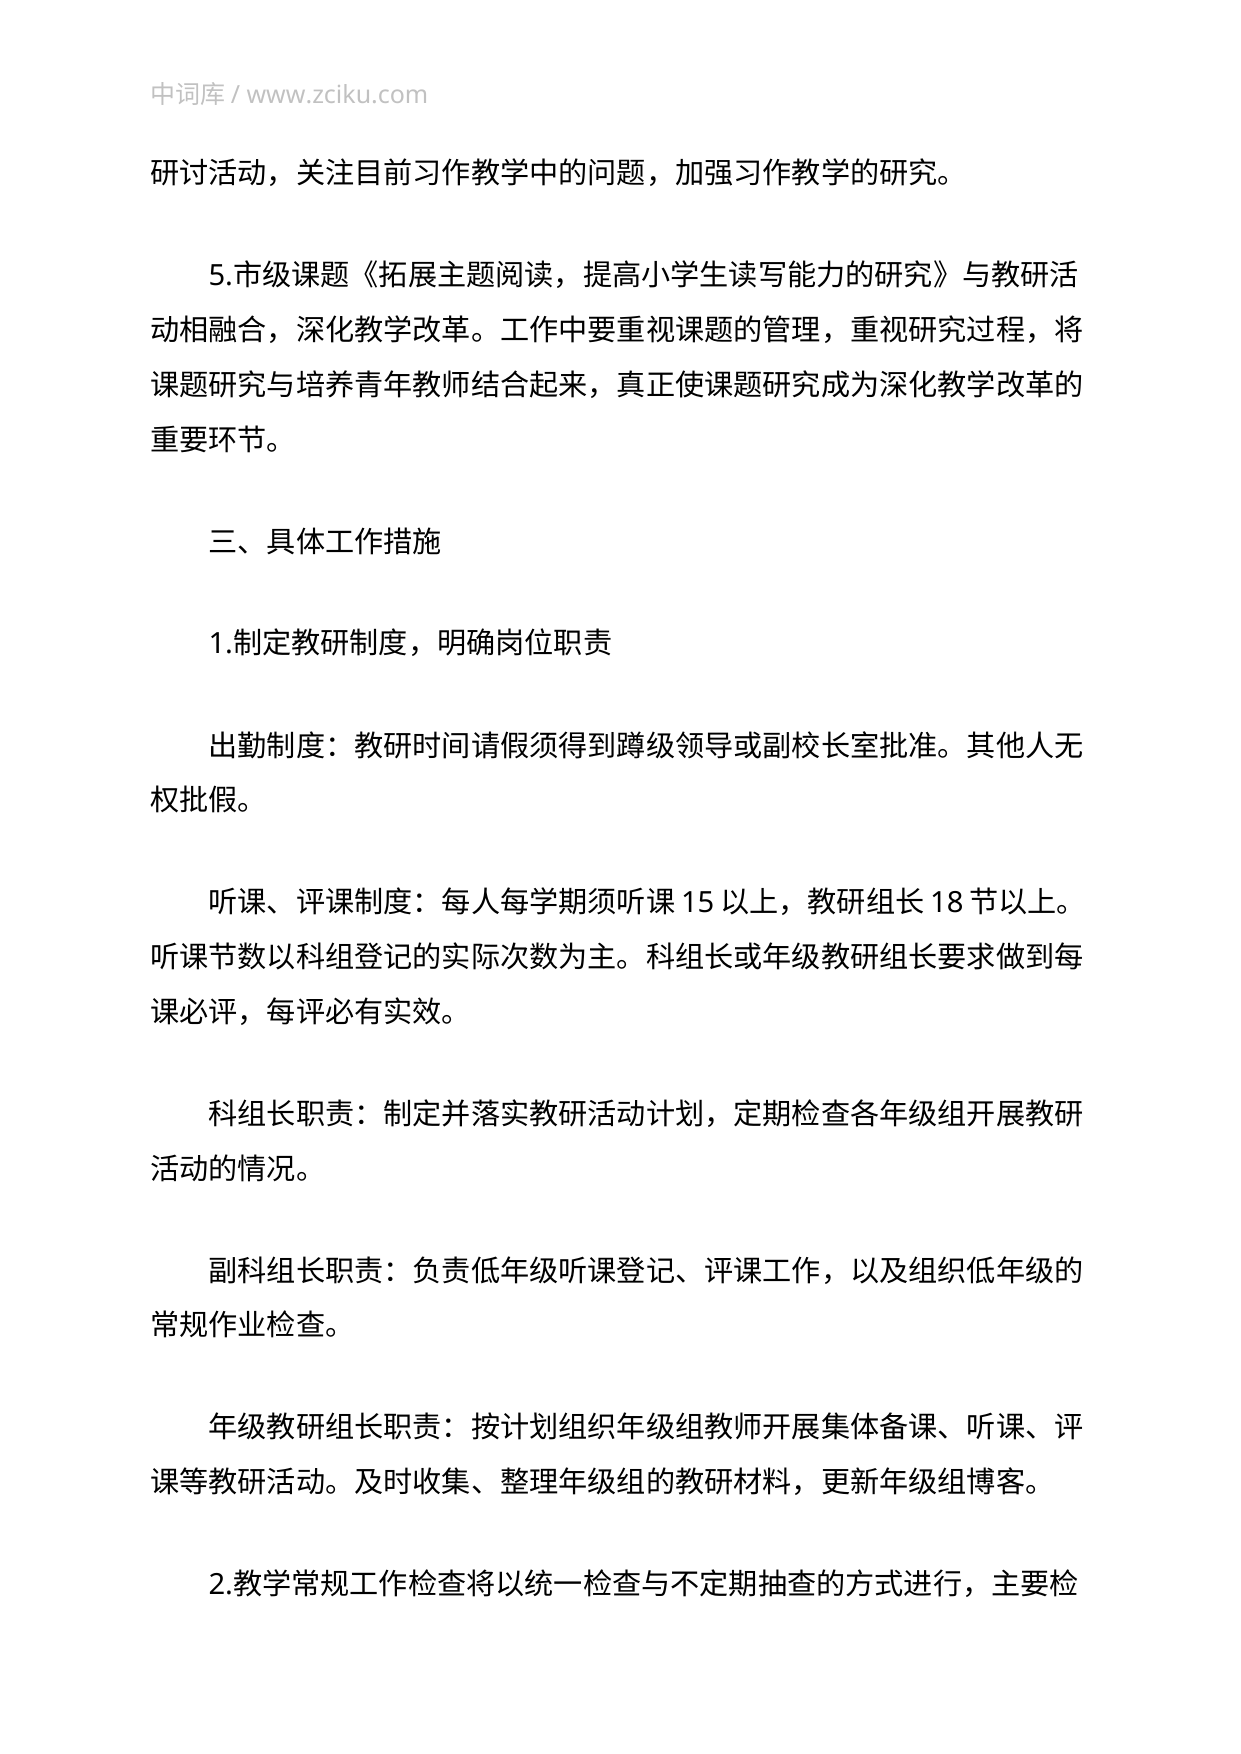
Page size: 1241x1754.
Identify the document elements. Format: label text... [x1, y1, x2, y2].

text 5.市级课题《拓展主题阅读，提高小学生读写能力的研究》与教研活动相融合，深化教学改革。工作中要重视课题的管理，重视研究过程，将课题研究与培养青年教师结合起来，真正使课题研究成为深化教学改革的重要环节。 [150, 252, 1090, 459]
text 出勤制度：教研时间请假须得到蹲级领导或副校长室批准。其他人无权批假。 [150, 722, 1090, 819]
text 三、具体工作措施 [150, 518, 1090, 561]
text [150, 150, 1090, 192]
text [150, 1560, 1090, 1603]
text 1.制定教研制度，明确岗位职责 [150, 620, 1090, 662]
text 副科组长职责：负责低年级听课登记、评课工作，以及组织低年级的常规作业检查。 [150, 1247, 1090, 1344]
text 科组长职责：制定并落实教研活动计划，定期检查各年级组开展教研活动的情况。 [150, 1090, 1090, 1188]
text 听课、评课制度：每人每学期须听课15以上，教研组长18节以上。听课节数以科组登记的实际次数为主。科组长或年级教研组长要求做到每课必评，每评必有实效。 [150, 879, 1090, 1031]
text 年级教研组长职责：按计划组织年级组教师开展集体备课、听课、评课等教研活动。及时收集、整理年级组的教研材料，更新年级组博客。 [150, 1404, 1090, 1501]
